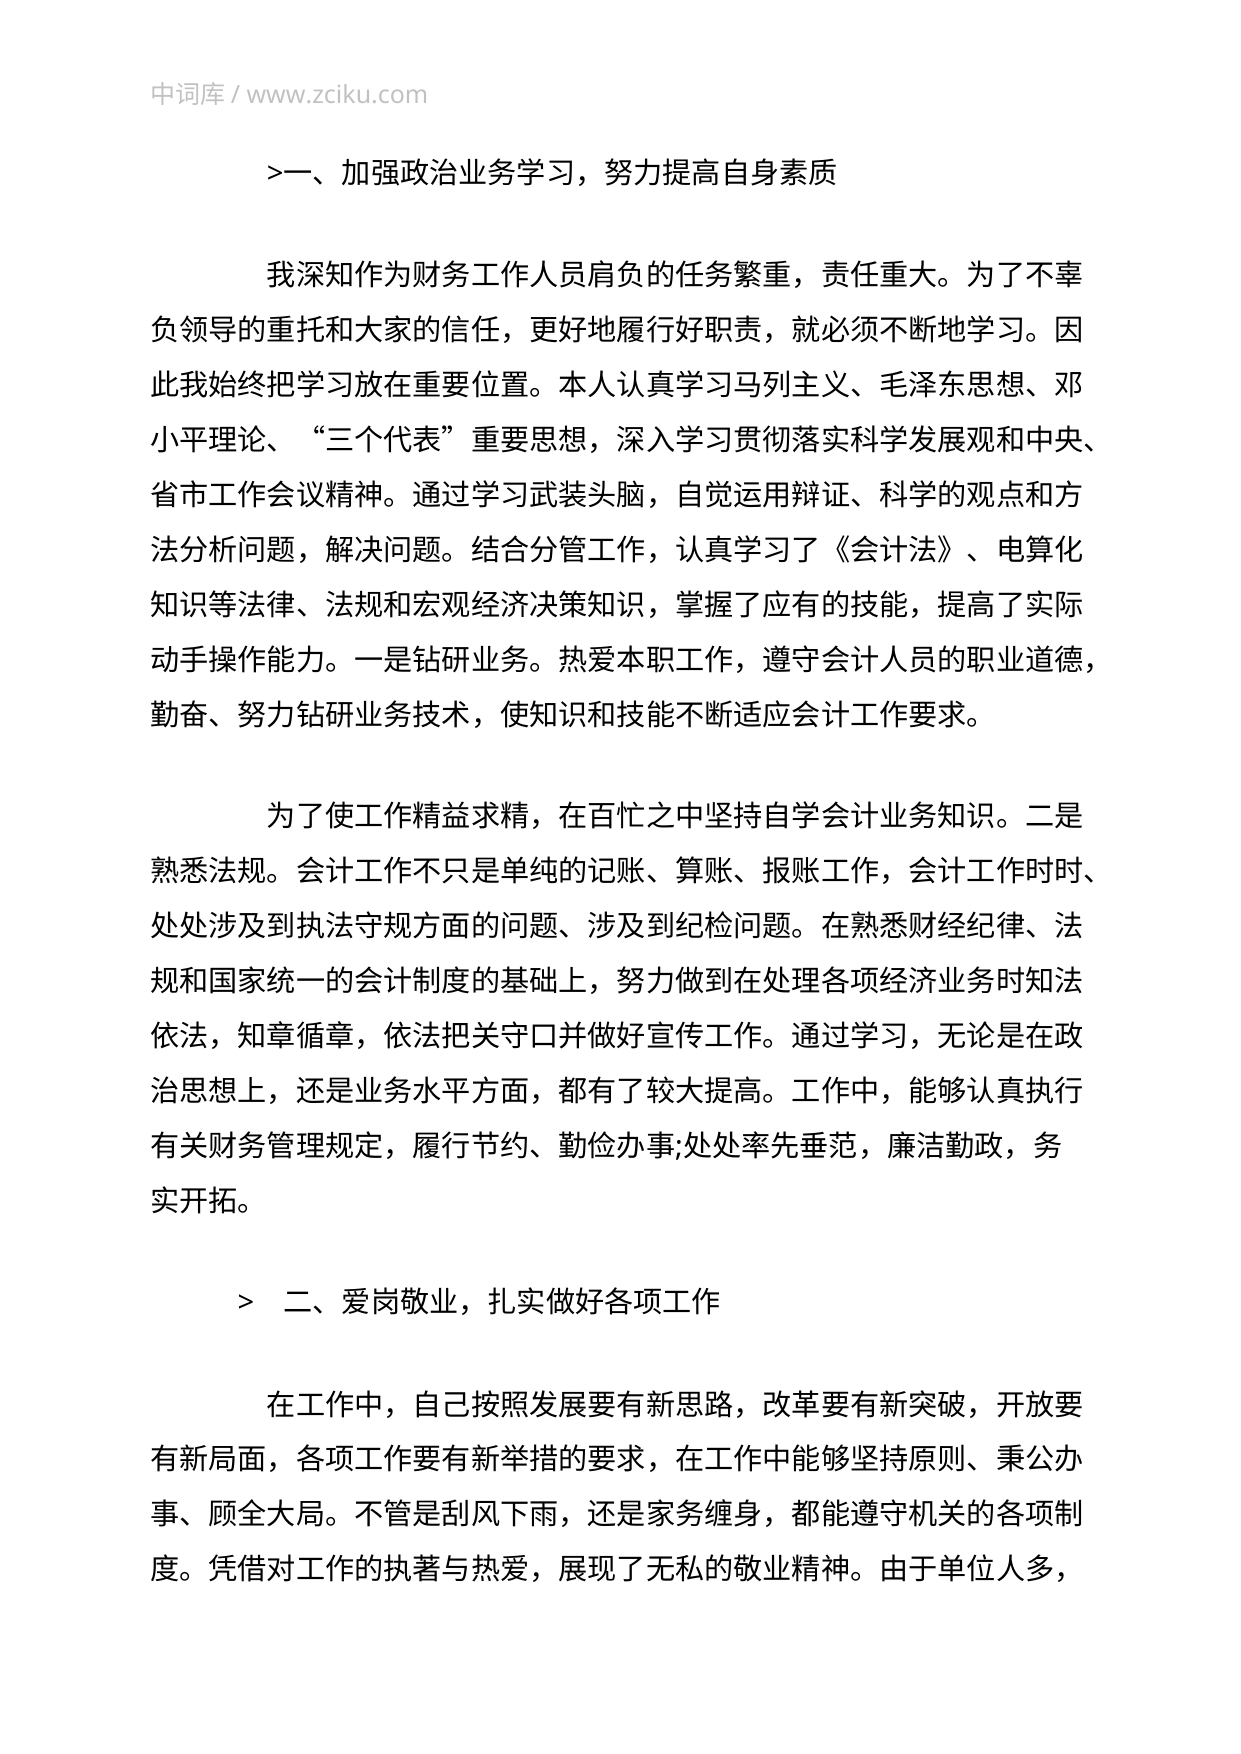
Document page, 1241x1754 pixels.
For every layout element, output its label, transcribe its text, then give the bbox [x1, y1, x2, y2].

text 我深知作为财务工作人员肩负的任务繁重，责任重大。为了不辜负领导的重托和大家的信任，更好地履行好职责，就必须不断地学习。因此我始终把学习放在重要位置。本人认真学习马列主义、毛泽东思想、邓小平理论、“三个代表”重要思想，深入学习贯彻落实科学发展观和中央、省市工作会议精神。通过学习武装头脑，自觉运用辩证、科学的观点和方法分析问题，解决问题。结合分管工作，认真学习了《会计法》、电算化知识等法律、法规和宏观经济决策知识，掌握了应有的技能，提高了实际动手操作能力。一是钻研业务。热爱本职工作，遵守会计人员的职业道德，勤奋、努力钻研业务技术，使知识和技能不断适应会计工作要求。 [150, 252, 1090, 733]
text >一、加强政治业务学习，努力提高自身素质 [150, 150, 1090, 192]
text 为了使工作精益求精，在百忙之中坚持自学会计业务知识。二是熟悉法规。会计工作不只是单纯的记账、算账、报账工作，会计工作时时、处处涉及到执法守规方面的问题、涉及到纪检问题。在熟悉财经纪律、法规和国家统一的会计制度的基础上，努力做到在处理各项经济业务时知法依法，知章循章，依法把关守口并做好宣传工作。通过学习，无论是在政治思想上，还是业务水平方面，都有了较大提高。工作中，能够认真执行有关财务管理规定，履行节约、勤俭办事;处处率先垂范，廉洁勤政，务实开拓。 [150, 793, 1090, 1219]
text > 二、爱岗敬业，扎实做好各项工作 [150, 1279, 1090, 1321]
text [150, 1381, 1090, 1588]
